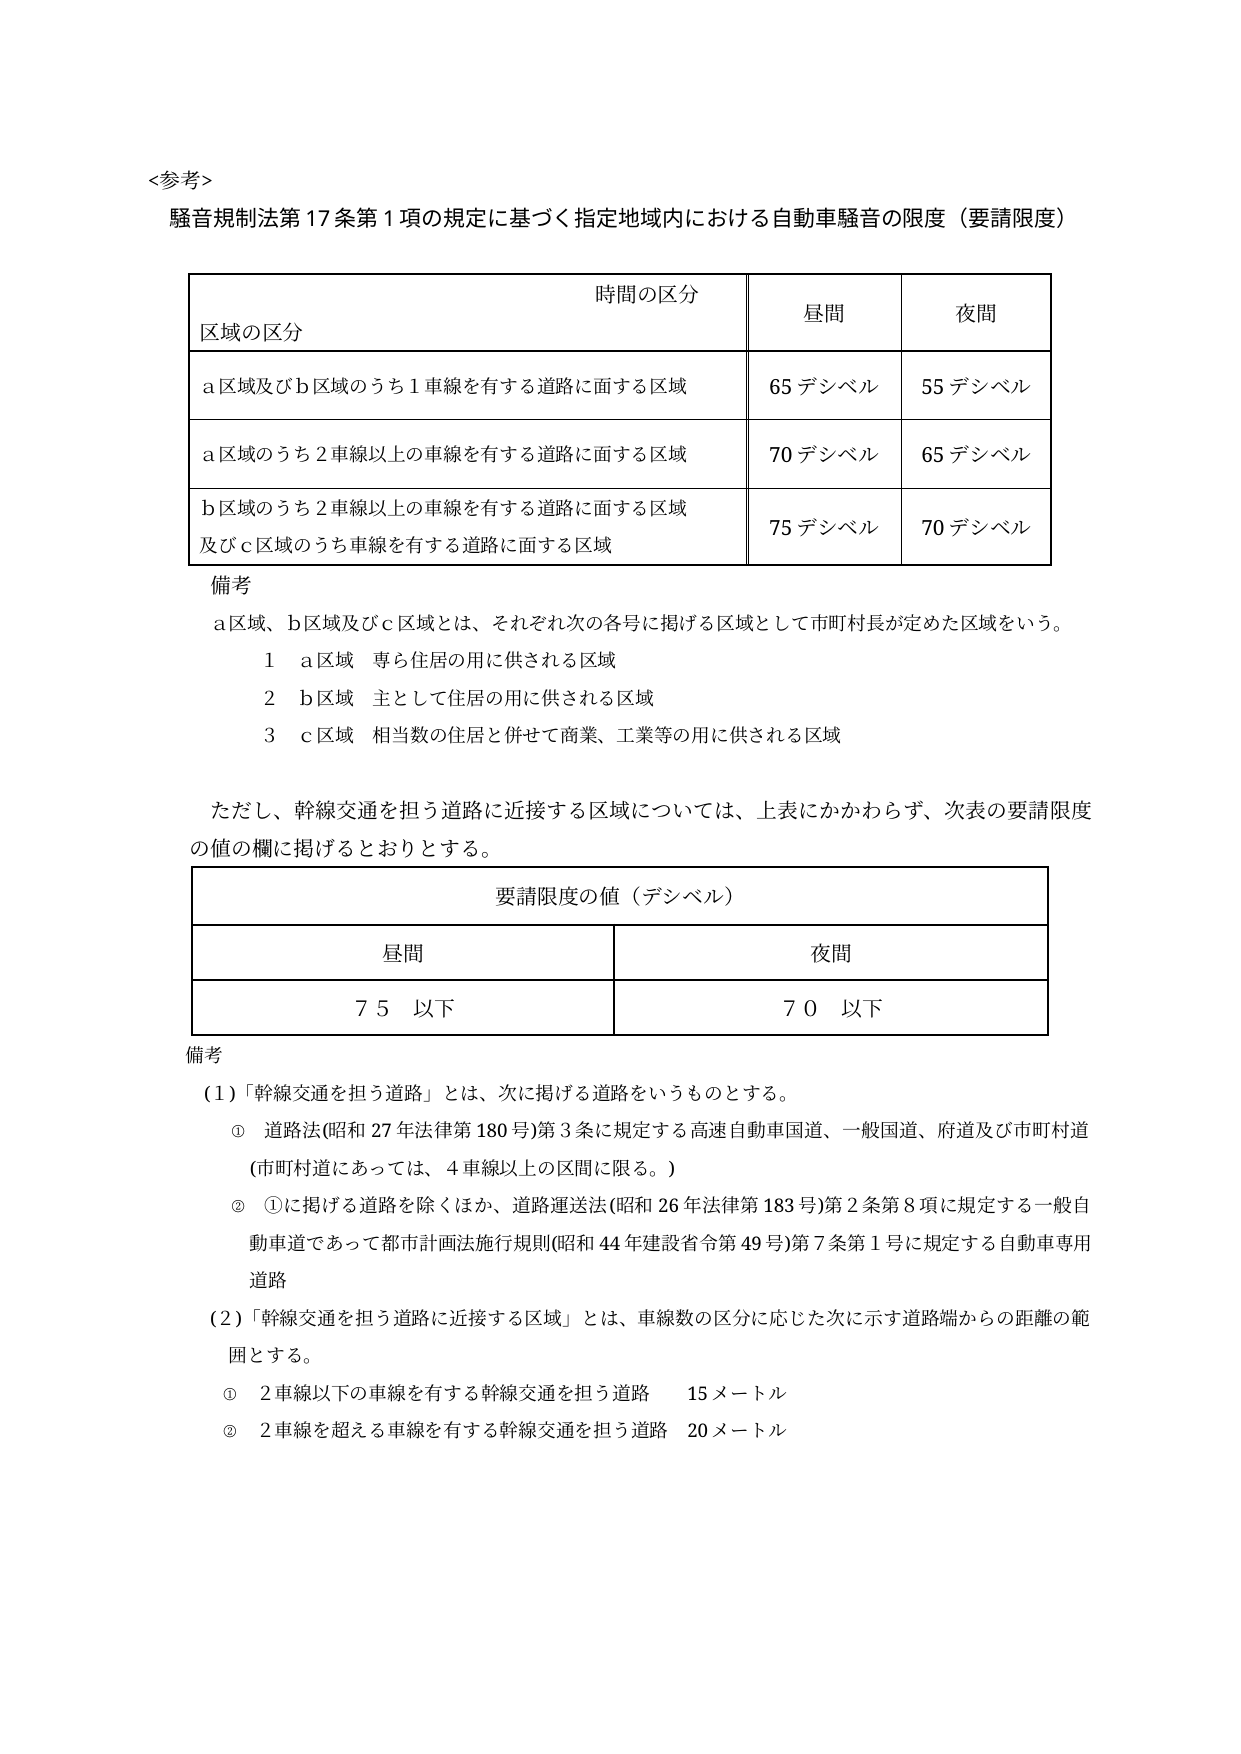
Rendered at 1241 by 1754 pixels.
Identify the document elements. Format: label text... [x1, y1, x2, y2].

text ａ区域、ｂ区域及びｃ区域とは、それぞれ次の各号に掲げる区域として市町村長が定めた区域をいう。 [210, 603, 1092, 641]
table_cell ７５ 以下 [193, 981, 613, 1034]
table_cell 70デシベル [749, 420, 901, 488]
text (１)「幹線交通を担う道路」とは、次に掲げる道路をいうものとする。 [148, 1074, 1092, 1111]
table_cell ｂ区域のうち２車線以上の車線を有する道路に面する区域 及びｃ区域のうち車線を有する道路に面する区域 [190, 489, 746, 564]
table_cell 65デシベル [749, 352, 901, 419]
text 騒音規制法第17条第1項の規定に基づく指定地域内における自動車騒音の限度（要請限度） [148, 198, 1092, 236]
table_cell ７０ 以下 [615, 981, 1047, 1034]
table_cell 70デシベル [902, 489, 1050, 564]
table_cell 65デシベル [902, 420, 1050, 488]
text 備考 [148, 566, 1092, 603]
text ただし、幹線交通を担う道路に近接する区域については、上表にかかわらず、次表の要請限度の値の欄に掲げるとおりとする。 [189, 791, 1092, 866]
text ２ ｂ区域 主として住居の用に供される区域 [148, 678, 1092, 716]
text ① 道路法(昭和27年法律第180号)第３条に規定する高速自動車国道、一般国道、府道及び市町村道(市町村道にあっては、４車線以上の区間に限る。) [231, 1111, 1092, 1186]
table_cell ａ区域のうち２車線以上の車線を有する道路に面する区域 [190, 420, 746, 488]
table_cell 夜間 [615, 926, 1047, 979]
table_header 昼間 [749, 275, 901, 350]
table_cell ａ区域及びｂ区域のうち１車線を有する道路に面する区域 [190, 352, 746, 419]
text 備考 [148, 1036, 1092, 1074]
text ３ ｃ区域 相当数の住居と併せて商業、工業等の用に供される区域 [148, 716, 1092, 753]
text <参考> [148, 161, 1092, 198]
text ① ２車線以下の車線を有する幹線交通を担う道路 15メートル [148, 1374, 1092, 1411]
table_header 夜間 [902, 275, 1050, 350]
table_cell 55デシベル [902, 352, 1050, 419]
text ② ２車線を超える車線を有する幹線交通を担う道路 20メートル [148, 1411, 1092, 1449]
table_header 要請限度の値（デシベル） [193, 868, 1047, 923]
text ② ①に掲げる道路を除くほか、道路運送法(昭和26年法律第183号)第２条第８項に規定する一般自動車道であって都市計画法施行規則(昭和44年建設省令第49号)第７条第１号に規定する自動車専用道路 [231, 1186, 1092, 1299]
table_cell 75デシベル [749, 489, 901, 564]
text (２)「幹線交通を担う道路に近接する区域」とは、車線数の区分に応じた次に示す道路端からの距離の範囲とする。 [210, 1299, 1092, 1374]
table_header 時間の区分 区域の区分 [190, 275, 746, 350]
text １ ａ区域 専ら住居の用に供される区域 [148, 641, 1092, 678]
table_cell 昼間 [193, 926, 613, 979]
